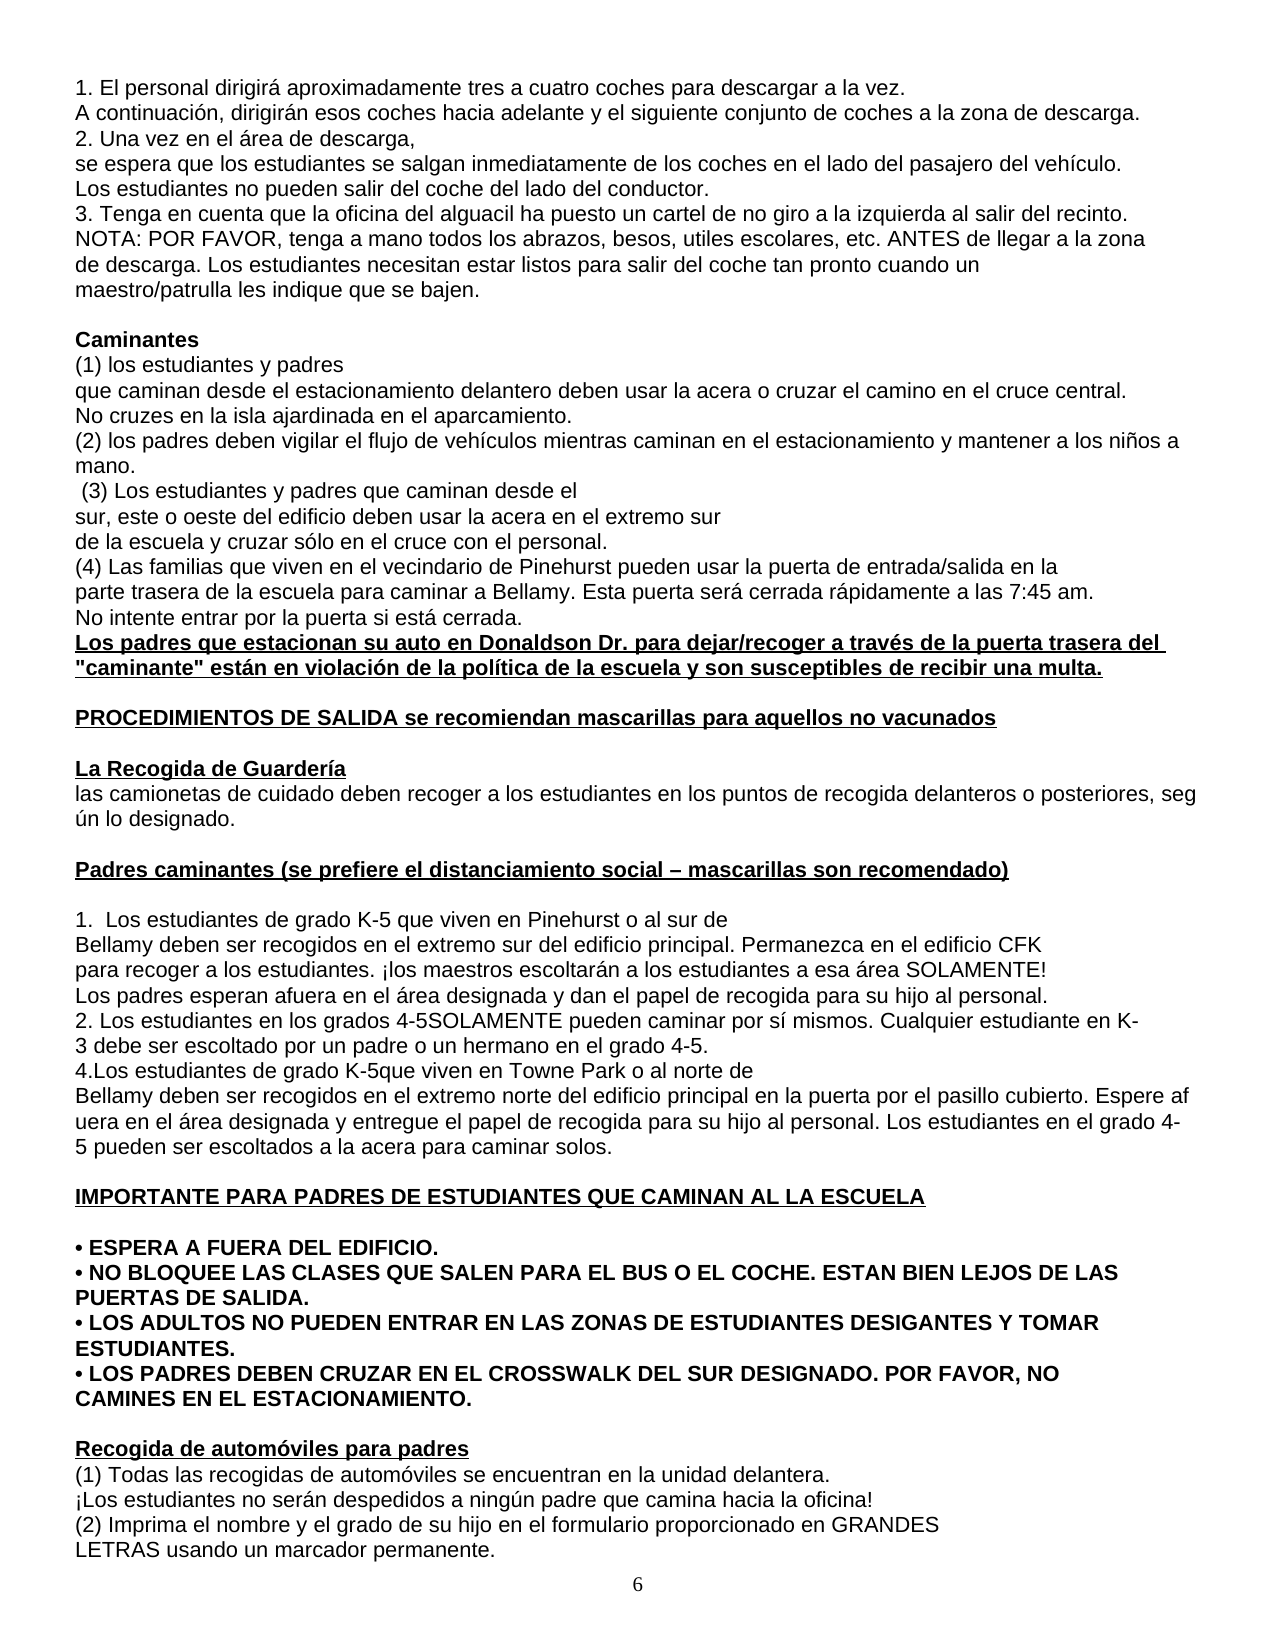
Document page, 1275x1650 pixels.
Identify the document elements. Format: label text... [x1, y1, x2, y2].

text Padres caminantes (se prefiere el distanciamiento social – mascarillas son recomendado) [75, 856, 1200, 882]
text las camionetas de cuidado deben recoger a los estudiantes en los puntos de recogida delanteros o posteriores, según lo designado. [75, 781, 1200, 831]
text La Recogida de Guardería [75, 756, 1200, 781]
text 1. El personal dirigirá aproximadamente tres a cuatro coches para descargar a la vez. A continuación, dirigirán esos coches hacia adelante y el siguiente conjunto de coches a la zona de descarga. [75, 75, 1200, 125]
text (4) Las familias que viven en el vecindario de Pinehurst pueden usar la puerta de entrada/salida en la parte trasera de la escuela para caminar a Bellamy. Esta puerta será cerrada rápidamente a las 7:45 am. No intente entrar por la puerta si está cerrada. [75, 554, 1200, 629]
text 2. Una vez en el área de descarga, se espera que los estudiantes se salgan inmediatamente de los coches en el lado del pasajero del vehículo. Los estudiantes no pueden salir del coche del lado del conductor. 3. Tenga en cuenta que la oficina del alguacil ha puesto un cartel de no giro a la izquierda al salir del recinto. [75, 125, 1200, 226]
text NOTA: POR FAVOR, tenga a mano todos los abrazos, besos, utiles escolares, etc. ANTES de llegar a la zona de descarga. Los estudiantes necesitan estar listos para salir del coche tan pronto cuando un maestro/patrulla les indique que se bajen. [75, 226, 1200, 302]
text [75, 1436, 1200, 1562]
text 4.Los estudiantes de grado K-5que viven en Towne Park o al norte de Bellamy deben ser recogidos en el extremo norte del edificio principal en la puerta por el pasillo cubierto. Espere afuera en el área designada y entregue el papel de recogida para su hijo al personal. Los estudiantes en el grado 4-5 pueden ser escoltados a la acera para caminar solos. [75, 1058, 1200, 1159]
text 1. Los estudiantes de grado K-5 que viven en Pinehurst o al sur de Bellamy deben ser recogidos en el extremo sur del edificio principal. Permanezca en el edificio CFK para recoger a los estudiantes. ¡los maestros escoltarán a los estudiantes a esa área SOLAMENTE! Los padres esperan afuera en el área designada y dan el papel de recogida para su hijo al personal. [75, 882, 1200, 1008]
text IMPORTANTE PARA PADRES DE ESTUDIANTES QUE CAMINAN AL LA ESCUELA • ESPERA A FUERA DEL EDIFICIO. • NO BLOQUEE LAS CLASES QUE SALEN PARA EL BUS O EL COCHE. ESTAN BIEN LEJOS DE LAS PUERTAS DE SALIDA. • LOS ADULTOS NO PUEDEN ENTRAR EN LAS ZONAS DE ESTUDIANTES DESIGANTES Y TOMAR ESTUDIANTES. • LOS PADRES DEBEN CRUZAR EN EL CROSSWALK DEL SUR DESIGNADO. POR FAVOR, NO CAMINES EN EL ESTACIONAMIENTO. [75, 1184, 1200, 1411]
text Caminantes (1) los estudiantes y padres que caminan desde el estacionamiento delantero deben usar la acera o cruzar el camino en el cruce central. No cruzes en la isla ajardinada en el aparcamiento. (2) los padres deben vigilar el flujo de vehículos mientras caminan en el estacionamiento y mantener a los niños a mano. [75, 327, 1200, 478]
text PROCEDIMIENTOS DE SALIDA se recomiendan mascarillas para aquellos no vacunados [75, 705, 1200, 730]
text Los padres que estacionan su auto en Donaldson Dr. para dejar/recoger a través de la puerta trasera del "caminante" están en violación de la política de la escuela y son susceptibles de recibir una multa. [75, 629, 1200, 680]
text 2. Los estudiantes en los grados 4-5SOLAMENTE pueden caminar por sí mismos. Cualquier estudiante en K-3 debe ser escoltado por un padre o un hermano en el grado 4-5. [75, 1008, 1200, 1058]
text (3) Los estudiantes y padres que caminan desde el sur, este o oeste del edificio deben usar la acera en el extremo sur de la escuela y cruzar sólo en el cruce con el personal. [75, 478, 1200, 554]
